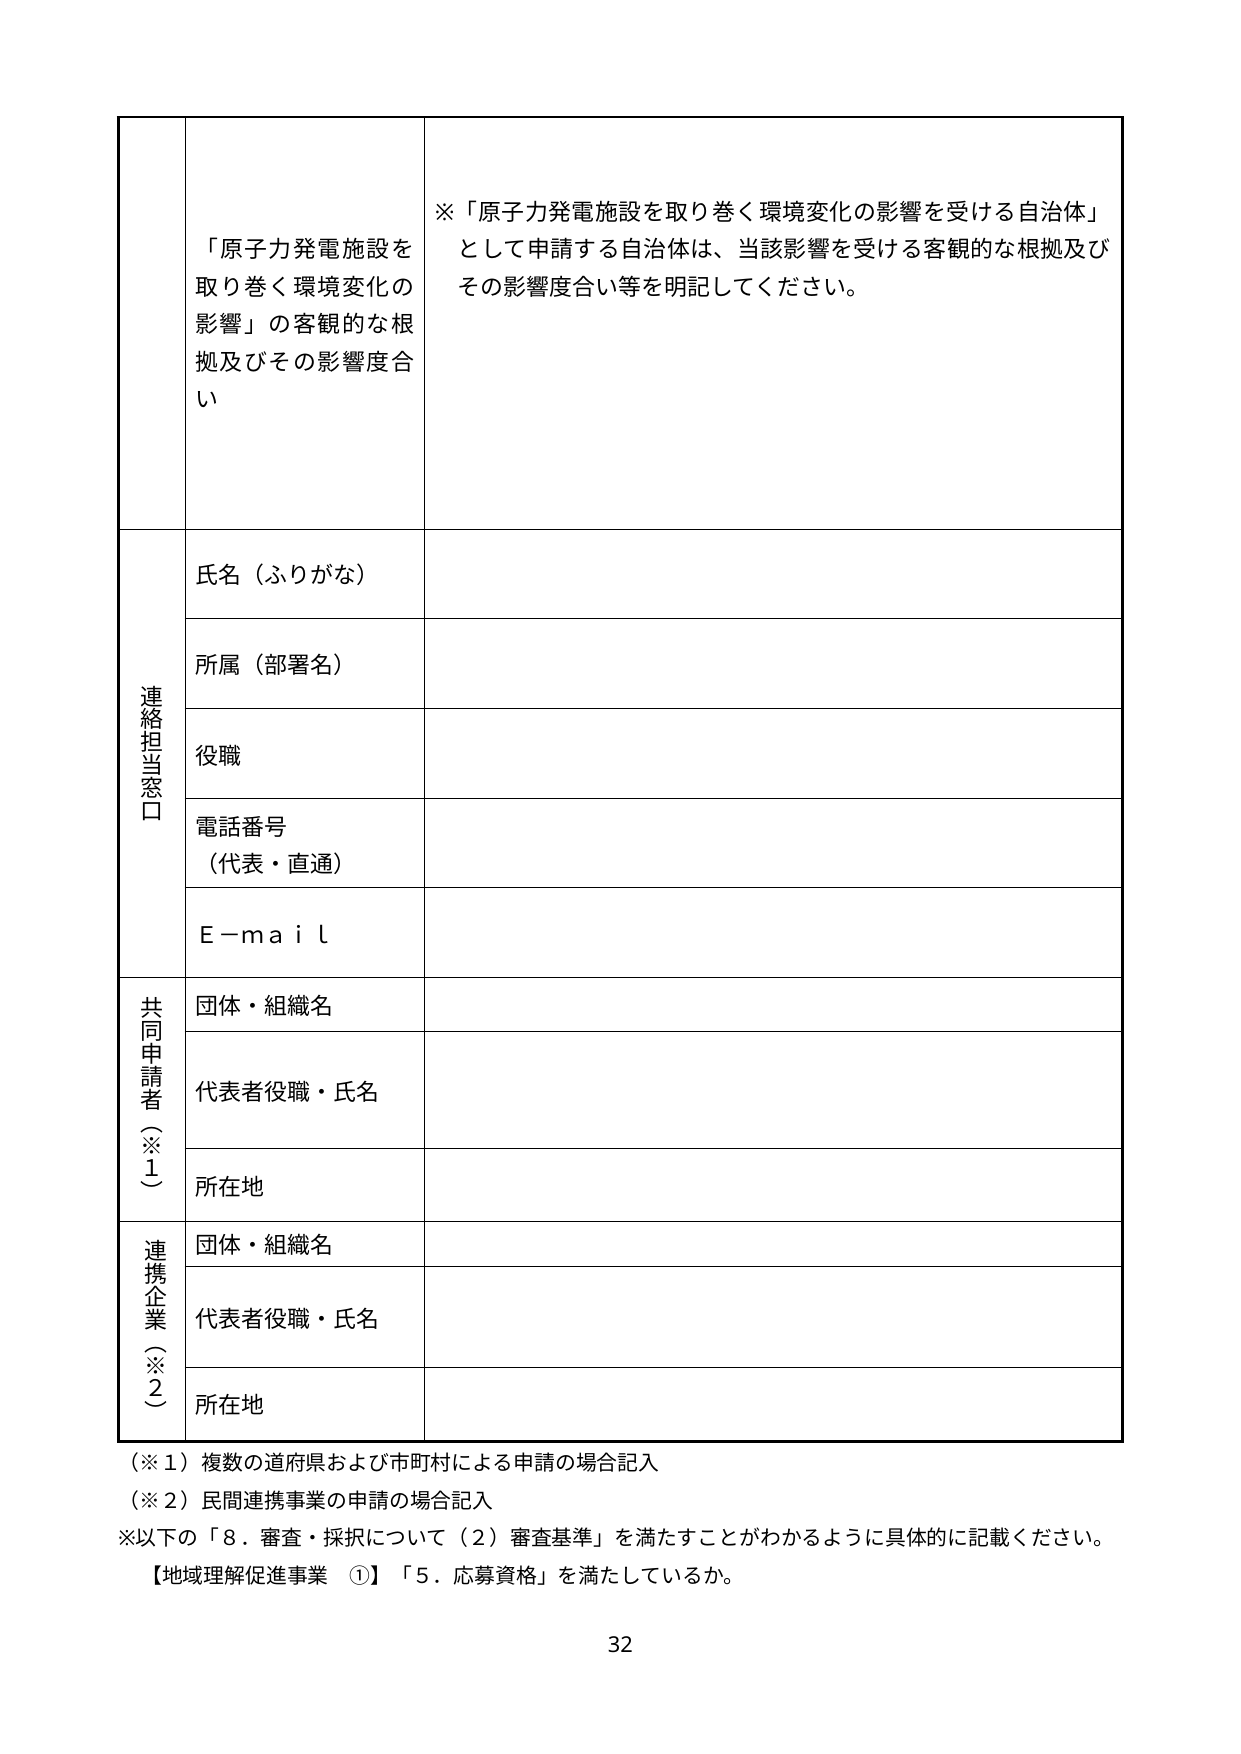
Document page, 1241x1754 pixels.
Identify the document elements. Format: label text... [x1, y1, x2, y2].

table_cell [425, 1368, 1121, 1440]
table_cell [425, 530, 1121, 618]
table_cell 代表者役職・氏名 [186, 1032, 424, 1148]
table_cell 代表者役職・氏名 [186, 1267, 424, 1367]
table_cell [425, 709, 1121, 797]
table_cell 所在地 [186, 1149, 424, 1221]
table_cell 連絡担当窓口 [120, 530, 185, 977]
text （※１）複数の道府県および市町村による申請の場合記入 [118, 1443, 1122, 1480]
text ※以下の「８．審査・採択について（２）審査基準」を満たすことがわかるように具体的に記載ください。 [118, 1518, 1122, 1555]
table_cell 所在地 [186, 1368, 424, 1440]
table_cell [425, 1267, 1121, 1367]
table_cell 所属（部署名） [186, 619, 424, 708]
table_cell ※「原子力発電施設を取り巻く環境変化の影響を受ける自治体」として申請する自治体は、当該影響を受ける客観的な根拠及びその影響度合い等を明記してください。 [425, 118, 1121, 529]
table_cell 共同申請者（※１） [120, 978, 185, 1221]
table_cell 氏名（ふりがな） [186, 530, 424, 618]
table_cell [425, 619, 1121, 708]
text （※２）民間連携事業の申請の場合記入 [118, 1480, 1122, 1518]
table_cell Ｅ－ｍａｉｌ [186, 888, 424, 977]
text 【地域理解促進事業 ①】「５．応募資格」を満たしているか。 [141, 1555, 1122, 1593]
table_cell 連携企業（※２） [120, 1222, 185, 1440]
table_cell [425, 888, 1121, 977]
table_cell 電話番号 （代表・直通） [186, 799, 424, 887]
table_cell 団体・組織名 [186, 978, 424, 1031]
table_cell [425, 1222, 1121, 1266]
table_cell [425, 1149, 1121, 1221]
table_cell [425, 1032, 1121, 1148]
table_cell [425, 799, 1121, 887]
table_cell 団体・組織名 [186, 1222, 424, 1266]
table_cell 「原子力発電施設を取り巻く環境変化の影響」の客観的な根拠及びその影響度合い [186, 118, 424, 529]
table_cell [425, 978, 1121, 1031]
table_cell 役職 [186, 709, 424, 797]
